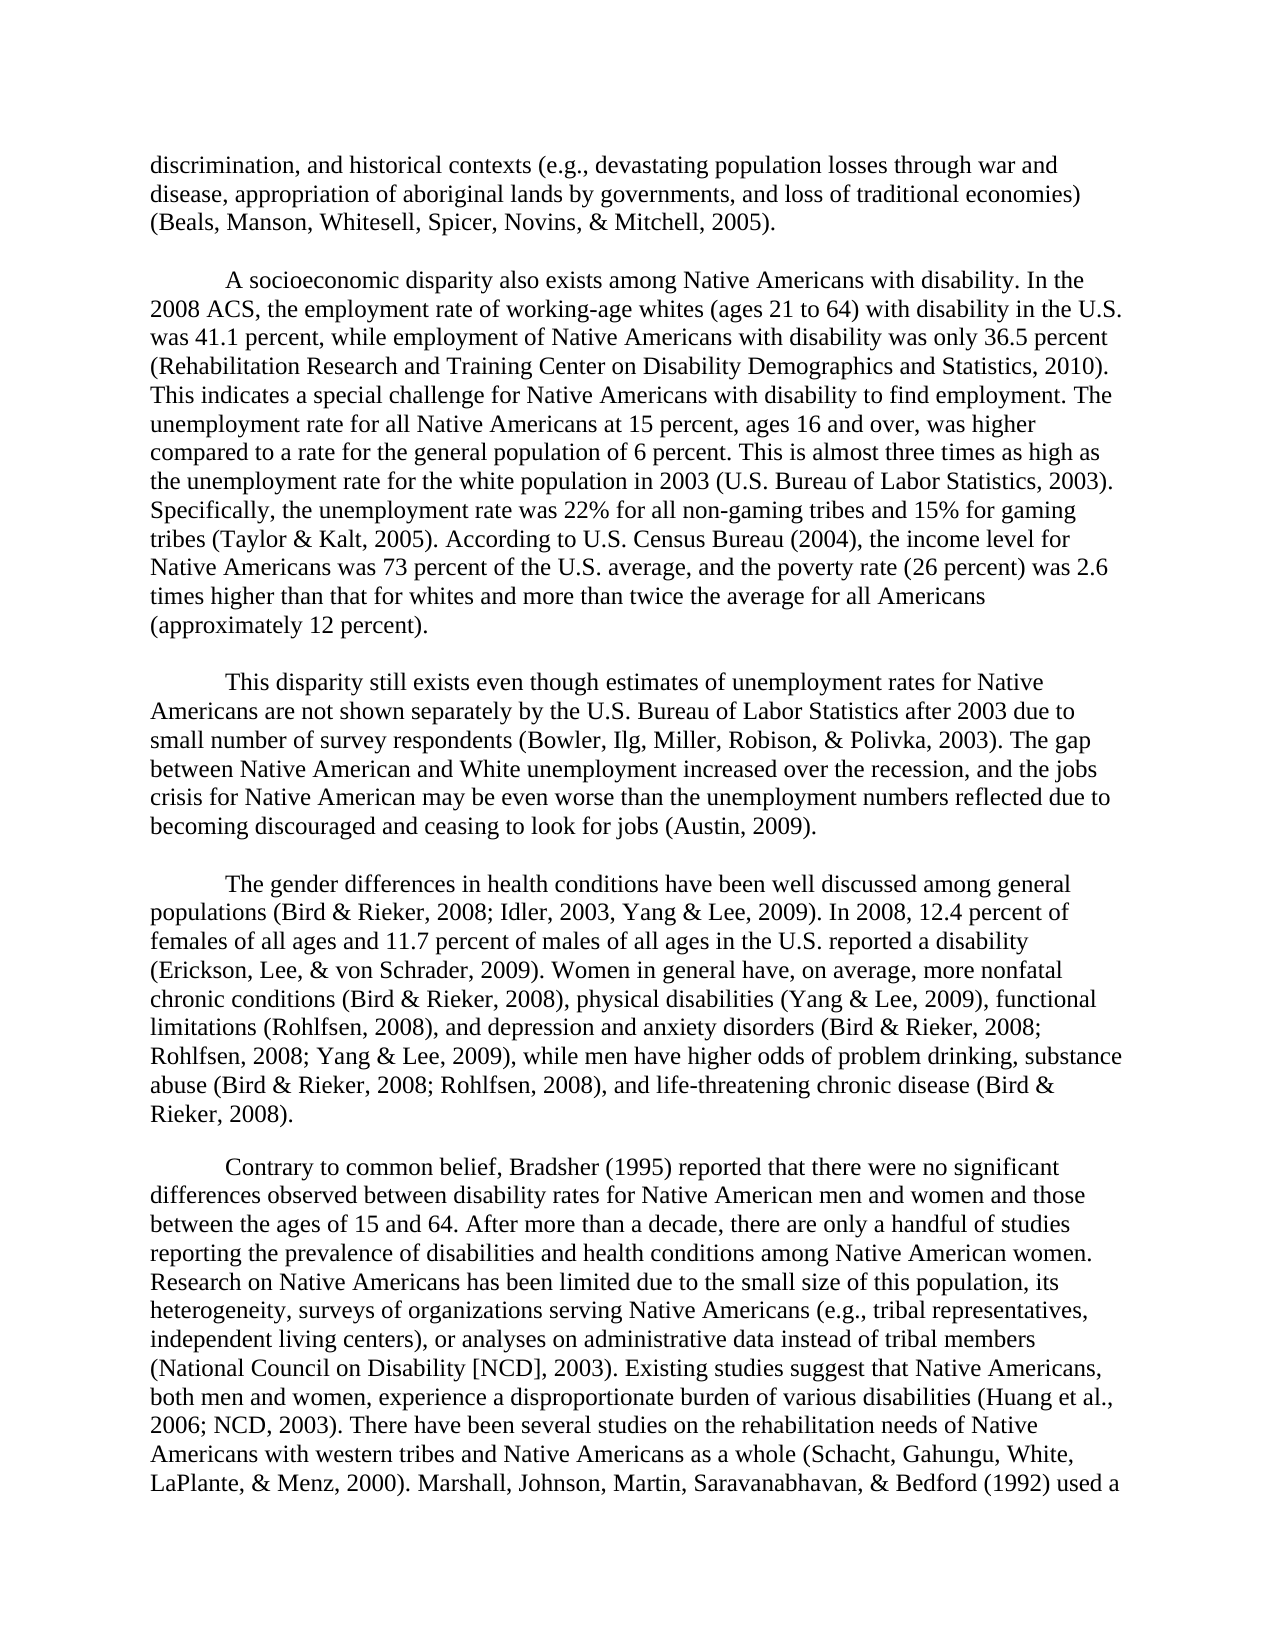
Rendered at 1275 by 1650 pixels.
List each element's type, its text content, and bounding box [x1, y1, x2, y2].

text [150, 1152, 1125, 1497]
text The gender differences in health conditions have been well discussed among general populations (Bird & Rieker, 2008; Idler, 2003, Yang & Lee, 2009). In 2008, 12.4 percent of females of all ages and 11.7 percent of males of all ages in the U.S. reported a disability (Erickson, Lee, & von Schrader, 2009). Women in general have, on average, more nonfatal chronic conditions (Bird & Rieker, 2008), physical disabilities (Yang & Lee, 2009), functional limitations (Rohlfsen, 2008), and depression and anxiety disorders (Bird & Rieker, 2008; Rohlfsen, 2008; Yang & Lee, 2009), while men have higher odds of problem drinking, substance abuse (Bird & Rieker, 2008; Rohlfsen, 2008), and life-threatening chronic disease (Bird & Rieker, 2008). [150, 869, 1125, 1127]
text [150, 150, 1125, 236]
text A socioeconomic disparity also exists among Native Americans with disability. In the 2008 ACS, the employment rate of working-age whites (ages 21 to 64) with disability in the U.S. was 41.1 percent, while employment of Native Americans with disability was only 36.5 percent (Rehabilitation Research and Training Center on Disability Demographics and Statistics, 2010). This indicates a special challenge for Native Americans with disability to find employment. The unemployment rate for all Native Americans at 15 percent, ages 16 and over, was higher compared to a rate for the general population of 6 percent. This is almost three times as high as the unemployment rate for the white population in 2003 (U.S. Bureau of Labor Statistics, 2003). Specifically, the unemployment rate was 22% for all non-gaming tribes and 15% for gaming tribes (Taylor & Kalt, 2005). According to U.S. Census Bureau (2004), the income level for Native Americans was 73 percent of the U.S. average, and the poverty rate (26 percent) was 2.6 times higher than that for whites and more than twice the average for all Americans (approximately 12 percent). [150, 265, 1125, 639]
text This disparity still exists even though estimates of unemployment rates for Native Americans are not shown separately by the U.S. Bureau of Labor Statistics after 2003 due to small number of survey respondents (Bowler, Ilg, Miller, Robison, & Polivka, 2003). The gap between Native American and White unemployment increased over the recession, and the jobs crisis for Native American may be even worse than the unemployment numbers reflected due to becoming discouraged and ceasing to look for jobs (Austin, 2009). [150, 667, 1125, 840]
